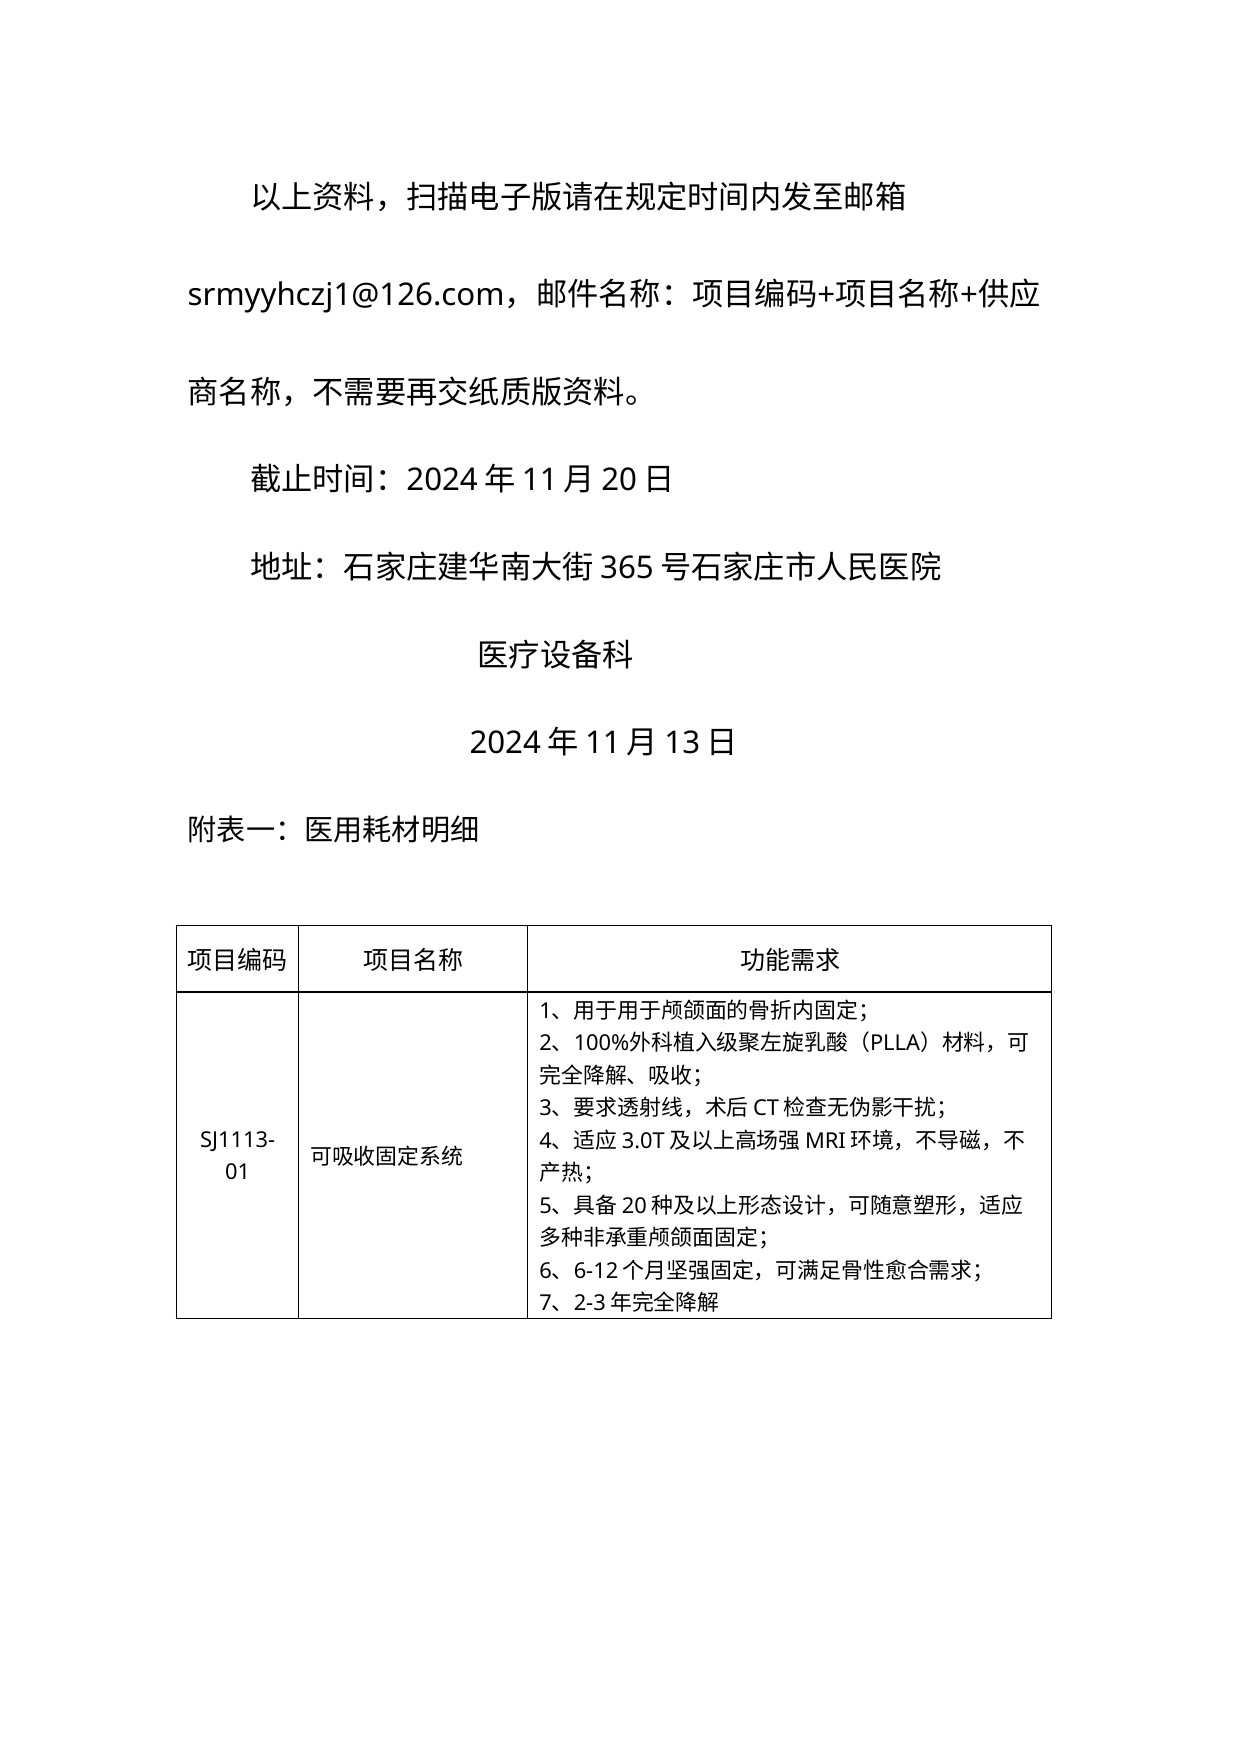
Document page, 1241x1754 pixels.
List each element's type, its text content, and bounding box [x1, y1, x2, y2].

table_cell 可吸收固定系统 [299, 993, 527, 1317]
list 截止时间：2024年11月20日 [187, 444, 1053, 509]
table_header 功能需求 [528, 926, 1051, 991]
table_header 项目编码 [177, 926, 298, 991]
list 地址：石家庄建华南大街365号石家庄市人民医院 [187, 532, 1053, 597]
list 2024年11月13日 [187, 708, 1053, 773]
text 附表一：医用耗材明细 [187, 795, 1053, 860]
list 以上资料，扫描电子版请在规定时间内发至邮箱srmyyhczj1@126.com，邮件名称：项目编码+项目名称+供应商名称，不需要再交纸质版资料。 [187, 162, 1053, 422]
table_cell SJ1113-01 [177, 993, 298, 1317]
table_cell 1、用于用于颅颌面的骨折内固定； 2、100%外科植入级聚左旋乳酸（PLLA）材料，可完全降解、吸收； 3、要求透射线，术后CT检查无伪影干扰； 4、适应3.0T及以上高场强MRI环境，不导磁，不产热； 5、具备20种及以上形态设计，可随意塑形，适应多种非承重颅颌面固定； 6、6-12个月坚强固定，可满足骨性愈合需求； 7、2-3年完全降解 [528, 993, 1051, 1317]
table_header 项目名称 [299, 926, 527, 991]
list 医疗设备科 [187, 620, 1053, 685]
